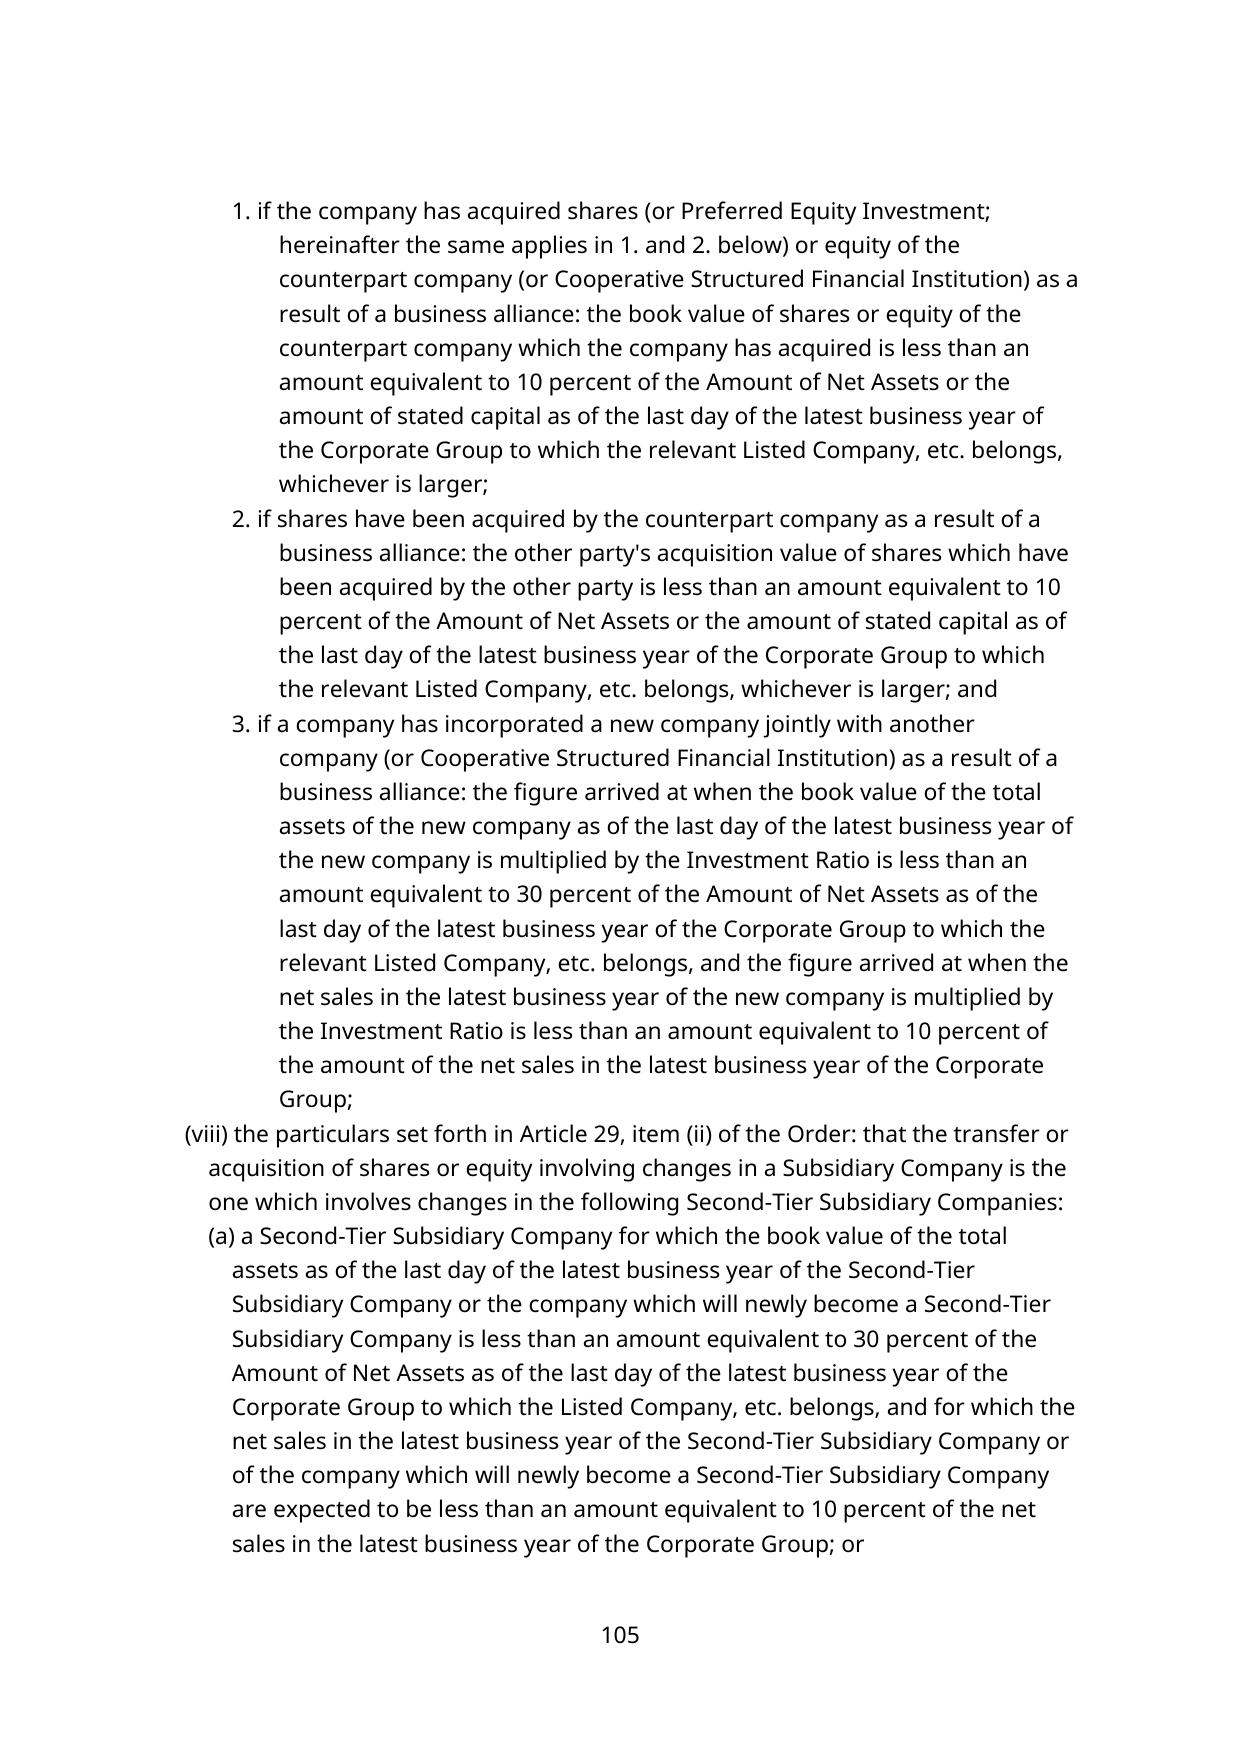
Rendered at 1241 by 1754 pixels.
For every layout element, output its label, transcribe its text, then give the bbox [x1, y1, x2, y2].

text (viii) the particulars set forth in Article 29, item (ii) of the Order: that the transfer or acquisition of shares or equity involving changes in a Subsidiary Company is the one which involves changes in the following Second-Tier Subsidiary Companies: [184, 1116, 1079, 1219]
text (a) a Second-Tier Subsidiary Company for which the book value of the total assets as of the last day of the latest business year of the Second-Tier Subsidiary Company or the company which will newly become a Second-Tier Subsidiary Company is less than an amount equivalent to 30 percent of the Amount of Net Assets as of the last day of the latest business year of the Corporate Group to which the Listed Company, etc. belongs, and for which the net sales in the latest business year of the Second-Tier Subsidiary Company or of the company which will newly become a Second-Tier Subsidiary Company are expected to be less than an amount equivalent to 10 percent of the net sales in the latest business year of the Corporate Group; or [207, 1219, 1079, 1560]
text 2. if shares have been acquired by the counterpart company as a result of a business alliance: the other party's acquisition value of shares which have been acquired by the other party is less than an amount equivalent to 10 percent of the Amount of Net Assets or the amount of stated capital as of the last day of the latest business year of the Corporate Group to which the relevant Listed Company, etc. belongs, whichever is larger; and [230, 501, 1079, 706]
text 3. if a company has incorporated a new company jointly with another company (or Cooperative Structured Financial Institution) as a result of a business alliance: the figure arrived at when the book value of the total assets of the new company as of the last day of the latest business year of the new company is multiplied by the Investment Ratio is less than an amount equivalent to 30 percent of the Amount of Net Assets as of the last day of the latest business year of the Corporate Group to which the relevant Listed Company, etc. belongs, and the figure arrived at when the net sales in the latest business year of the new company is multiplied by the Investment Ratio is less than an amount equivalent to 10 percent of the amount of the net sales in the latest business year of the Corporate Group; [230, 706, 1079, 1116]
text 1. if the company has acquired shares (or Preferred Equity Investment; hereinafter the same applies in 1. and 2. below) or equity of the counterpart company (or Cooperative Structured Financial Institution) as a result of a business alliance: the book value of shares or equity of the counterpart company which the company has acquired is less than an amount equivalent to 10 percent of the Amount of Net Assets or the amount of stated capital as of the last day of the latest business year of the Corporate Group to which the relevant Listed Company, etc. belongs, whichever is larger; [230, 194, 1079, 501]
